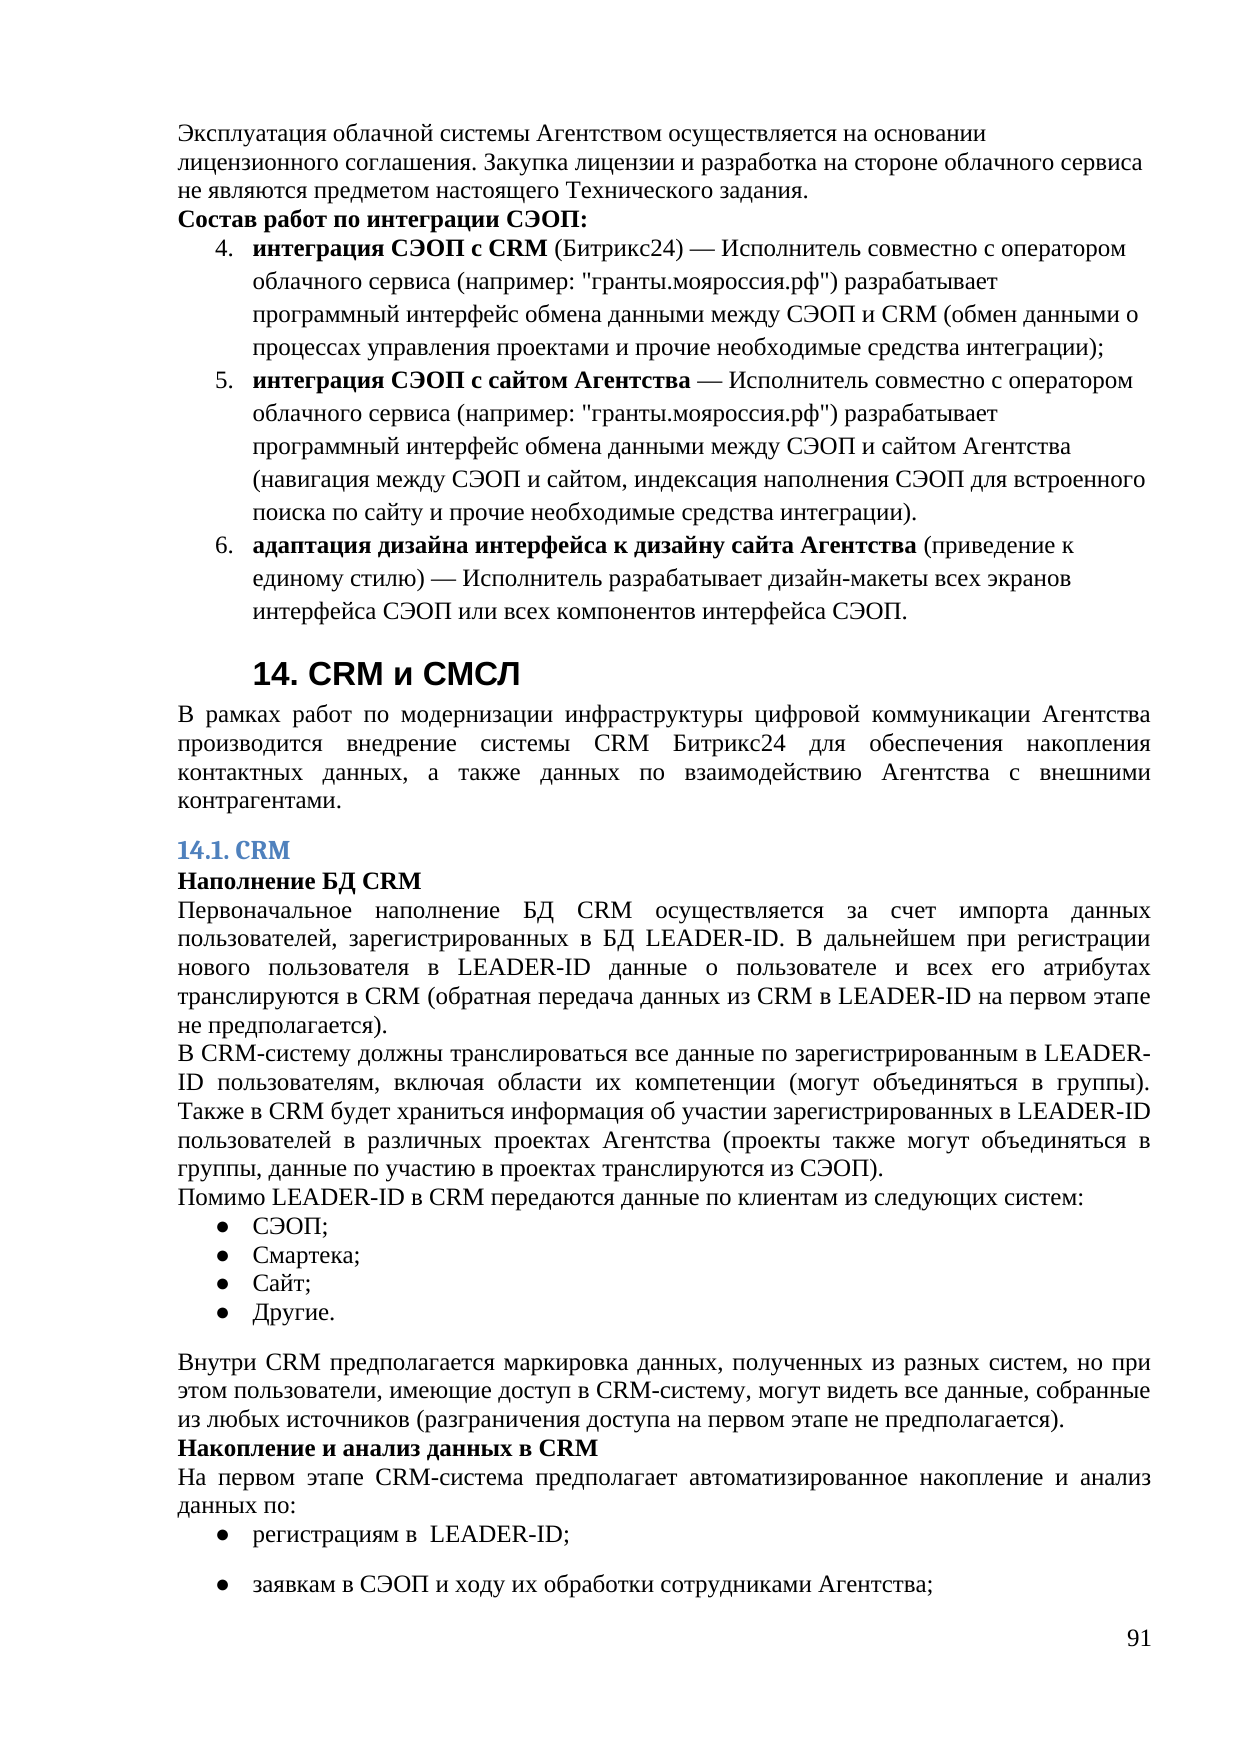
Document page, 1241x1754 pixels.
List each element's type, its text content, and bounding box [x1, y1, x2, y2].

list интеграция СЭОП с CRM (Битрикс24) — Исполнитель совместно с оператором облачного сервиса (например: "гранты.мояроссия.рф") разрабатывает программный интерфейс обмена данными между СЭОП и CRM (обмен данными о процессах управления проектами и прочие необходимые средства интеграции); [215, 233, 1152, 361]
text Наполнение БД CRM [177, 866, 1152, 895]
list Смартека; [215, 1240, 1152, 1268]
subtitle 14. CRM и СМСЛ [252, 654, 1152, 693]
list адаптация дизайна интерфейса к дизайну сайта Агентства (приведение к единому стилю) — Исполнитель разрабатывает дизайн-макеты всех экранов интерфейса СЭОП или всех компонентов интерфейса СЭОП. [215, 530, 1152, 625]
text Внутри CRM предполагается маркировка данных, полученных из разных систем, но при этом пользователи, имеющие доступ в CRM-систему, могут видеть все данные, собранные из любых источников (разграничения доступа на первом этапе не предполагается). [177, 1347, 1152, 1433]
list СЭОП; [215, 1211, 1152, 1240]
list заявкам в СЭОП и ходу их обработки сотрудниками Агентства; [215, 1569, 1152, 1598]
subtitle 14.1. CRM [177, 835, 1152, 866]
list Другие. [215, 1297, 1152, 1326]
list Сайт; [215, 1268, 1152, 1297]
text Помимо LEADER-ID в CRM передаются данные по клиентам из следующих систем: [177, 1182, 1152, 1211]
text Эксплуатация облачной системы Агентством осуществляется на основании лицензионного соглашения. Закупка лицензии и разработка на стороне облачного сервиса не являются предметом настоящего Технического задания. [177, 118, 1152, 204]
text Первоначальное наполнение БД CRM осуществляется за счет импорта данных пользователей, зарегистрированных в БД LEADER-ID. В дальнейшем при регистрации нового пользователя в LEADER-ID данные о пользователе и всех его атрибутах транслируются в CRM (обратная передача данных из CRM в LEADER-ID на первом этапе не предполагается). [177, 895, 1152, 1038]
list интеграция СЭОП с сайтом Агентства — Исполнитель совместно с оператором облачного сервиса (например: "гранты.мояроссия.рф") разрабатывает программный интерфейс обмена данными между СЭОП и сайтом Агентства (навигация между СЭОП и сайтом, индексация наполнения СЭОП для встроенного поиска по сайту и прочие необходимые средства интеграции). [215, 365, 1152, 526]
text В рамках работ по модернизации инфраструктуры цифровой коммуникации Агентства производится внедрение системы CRM Битрикс24 для обеспечения накопления контактных данных, а также данных по взаимодействию Агентства с внешними контрагентами. [177, 699, 1152, 814]
text В CRM-систему должны транслироваться все данные по зарегистрированным в LEADER-ID пользователям, включая области их компетенции (могут объединяться в группы). Также в CRM будет храниться информация об участии зарегистрированных в LEADER-ID пользователей в различных проектах Агентства (проекты также могут объединяться в группы, данные по участию в проектах транслируются из СЭОП). [177, 1038, 1152, 1182]
text Состав работ по интеграции СЭОП: [177, 204, 1152, 233]
list регистрациям в LEADER-ID; [215, 1519, 1152, 1548]
text Накопление и анализ данных в CRM [177, 1433, 1152, 1462]
text На первом этапе CRM-система предполагает автоматизированное накопление и анализ данных по: [177, 1462, 1152, 1519]
